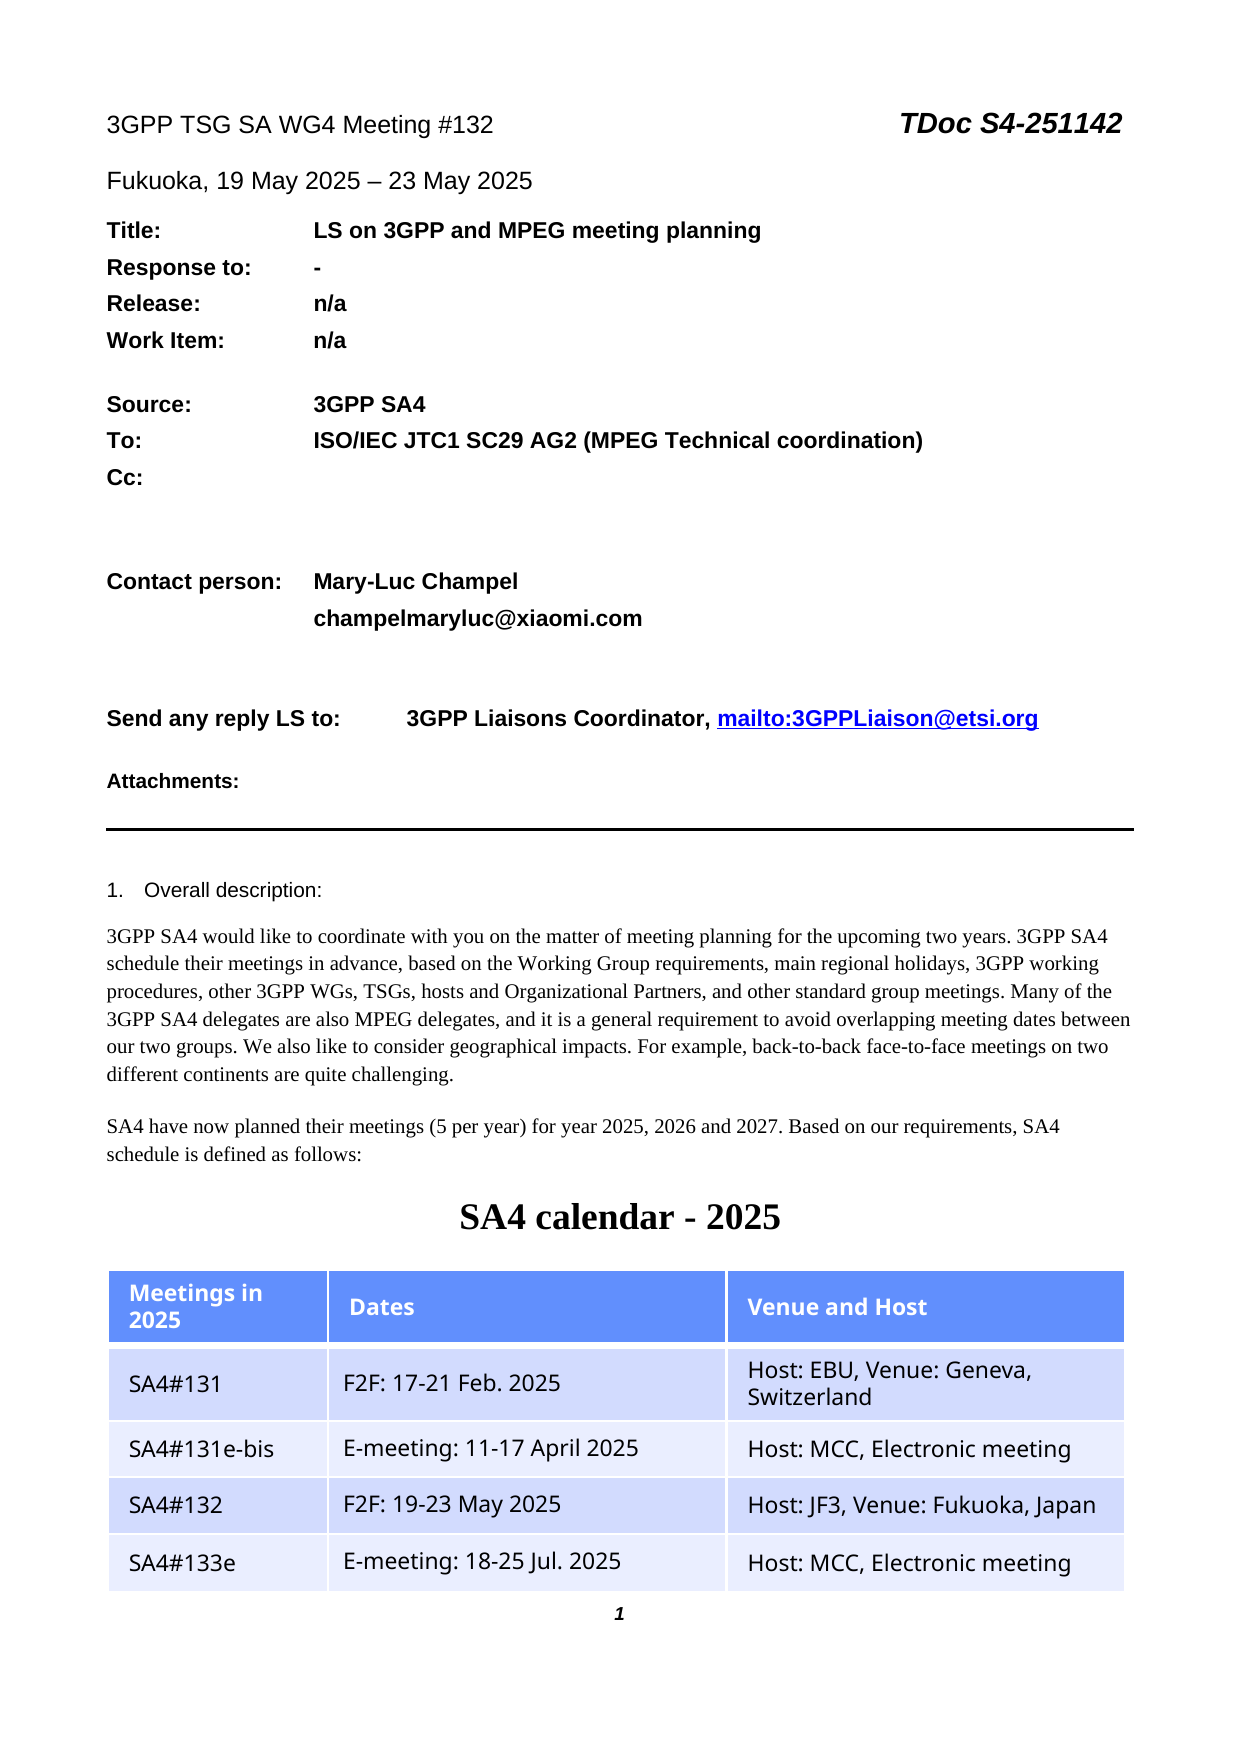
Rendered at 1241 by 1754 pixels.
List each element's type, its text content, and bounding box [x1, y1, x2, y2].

text 3GPP TSG SA WG4 Meeting #132 TDoc S4-251142 [106, 106, 1134, 140]
table_cell SA4#131e-bis [109, 1422, 327, 1476]
text Work Item: n/a [106, 327, 1134, 353]
text To: ISO/IEC JTC1 SC29 AG2 (MPEG Technical coordination) [106, 427, 1134, 454]
text champelmaryluc@xiaomi.com [106, 605, 1134, 631]
table_header Meetings in 2025 [109, 1271, 327, 1342]
table_header Dates [329, 1271, 725, 1342]
text Cc: [106, 464, 1134, 490]
subtitle Overall description: [106, 877, 1134, 901]
text 3GPP SA4 would like to coordinate with you on the matter of meeting planning for the upcoming two years. 3GPP SA4 schedule their meetings in advance, based on the Working Group requirements, main regional holidays, 3GPP working procedures, other 3GPP WGs, TSGs, hosts and Organizational Partners, and other standard group meetings. Many of the 3GPP SA4 delegates are also MPEG delegates, and it is a general requirement to avoid overlapping meeting dates between our two groups. We also like to consider geographical impacts. For example, back-to-back face-to-face meetings on two different continents are quite challenging. [106, 924, 1134, 1086]
table_cell Host: MCC, Electronic meeting [728, 1535, 1124, 1591]
table_cell Host: JF3, Venue: Fukuoka, Japan [728, 1478, 1124, 1533]
text Contact person: Mary-Luc Champel [106, 568, 1134, 594]
text Release: n/a [106, 290, 1134, 317]
text SA4 have now planned their meetings (5 per year) for year 2025, 2026 and 2027. Based on our requirements, SA4 schedule is defined as follows: [106, 1114, 1134, 1166]
table_cell SA4#133e [109, 1535, 327, 1591]
text Source: 3GPP SA4 [106, 391, 1134, 417]
text Response to: - [106, 254, 1134, 280]
table_cell F2F: 19-23 May 2025 [329, 1478, 725, 1533]
text Fukuoka, 19 May 2025 – 23 May 2025 [106, 166, 1134, 194]
table_cell SA4#132 [109, 1478, 327, 1533]
table_header Venue and Host [728, 1271, 1124, 1342]
table_cell F2F: 17-21 Feb. 2025 [329, 1349, 725, 1420]
text Send any reply LS to: 3GPP Liaisons Coordinator, mailto:3GPPLiaison@etsi.org [106, 705, 1134, 731]
text Title: LS on 3GPP and MPEG meeting planning [106, 217, 1134, 244]
table_cell SA4#131 [109, 1349, 327, 1420]
table_cell Host: MCC, Electronic meeting [728, 1422, 1124, 1476]
table_cell Host: EBU, Venue: Geneva, Switzerland [728, 1349, 1124, 1420]
table_cell E-meeting: 11-17 April 2025 [329, 1422, 725, 1476]
table_cell E-meeting: 18-25 Jul. 2025 [329, 1535, 725, 1591]
text Attachments: [106, 769, 1134, 793]
text SA4 calendar - 2025 [106, 1194, 1134, 1238]
